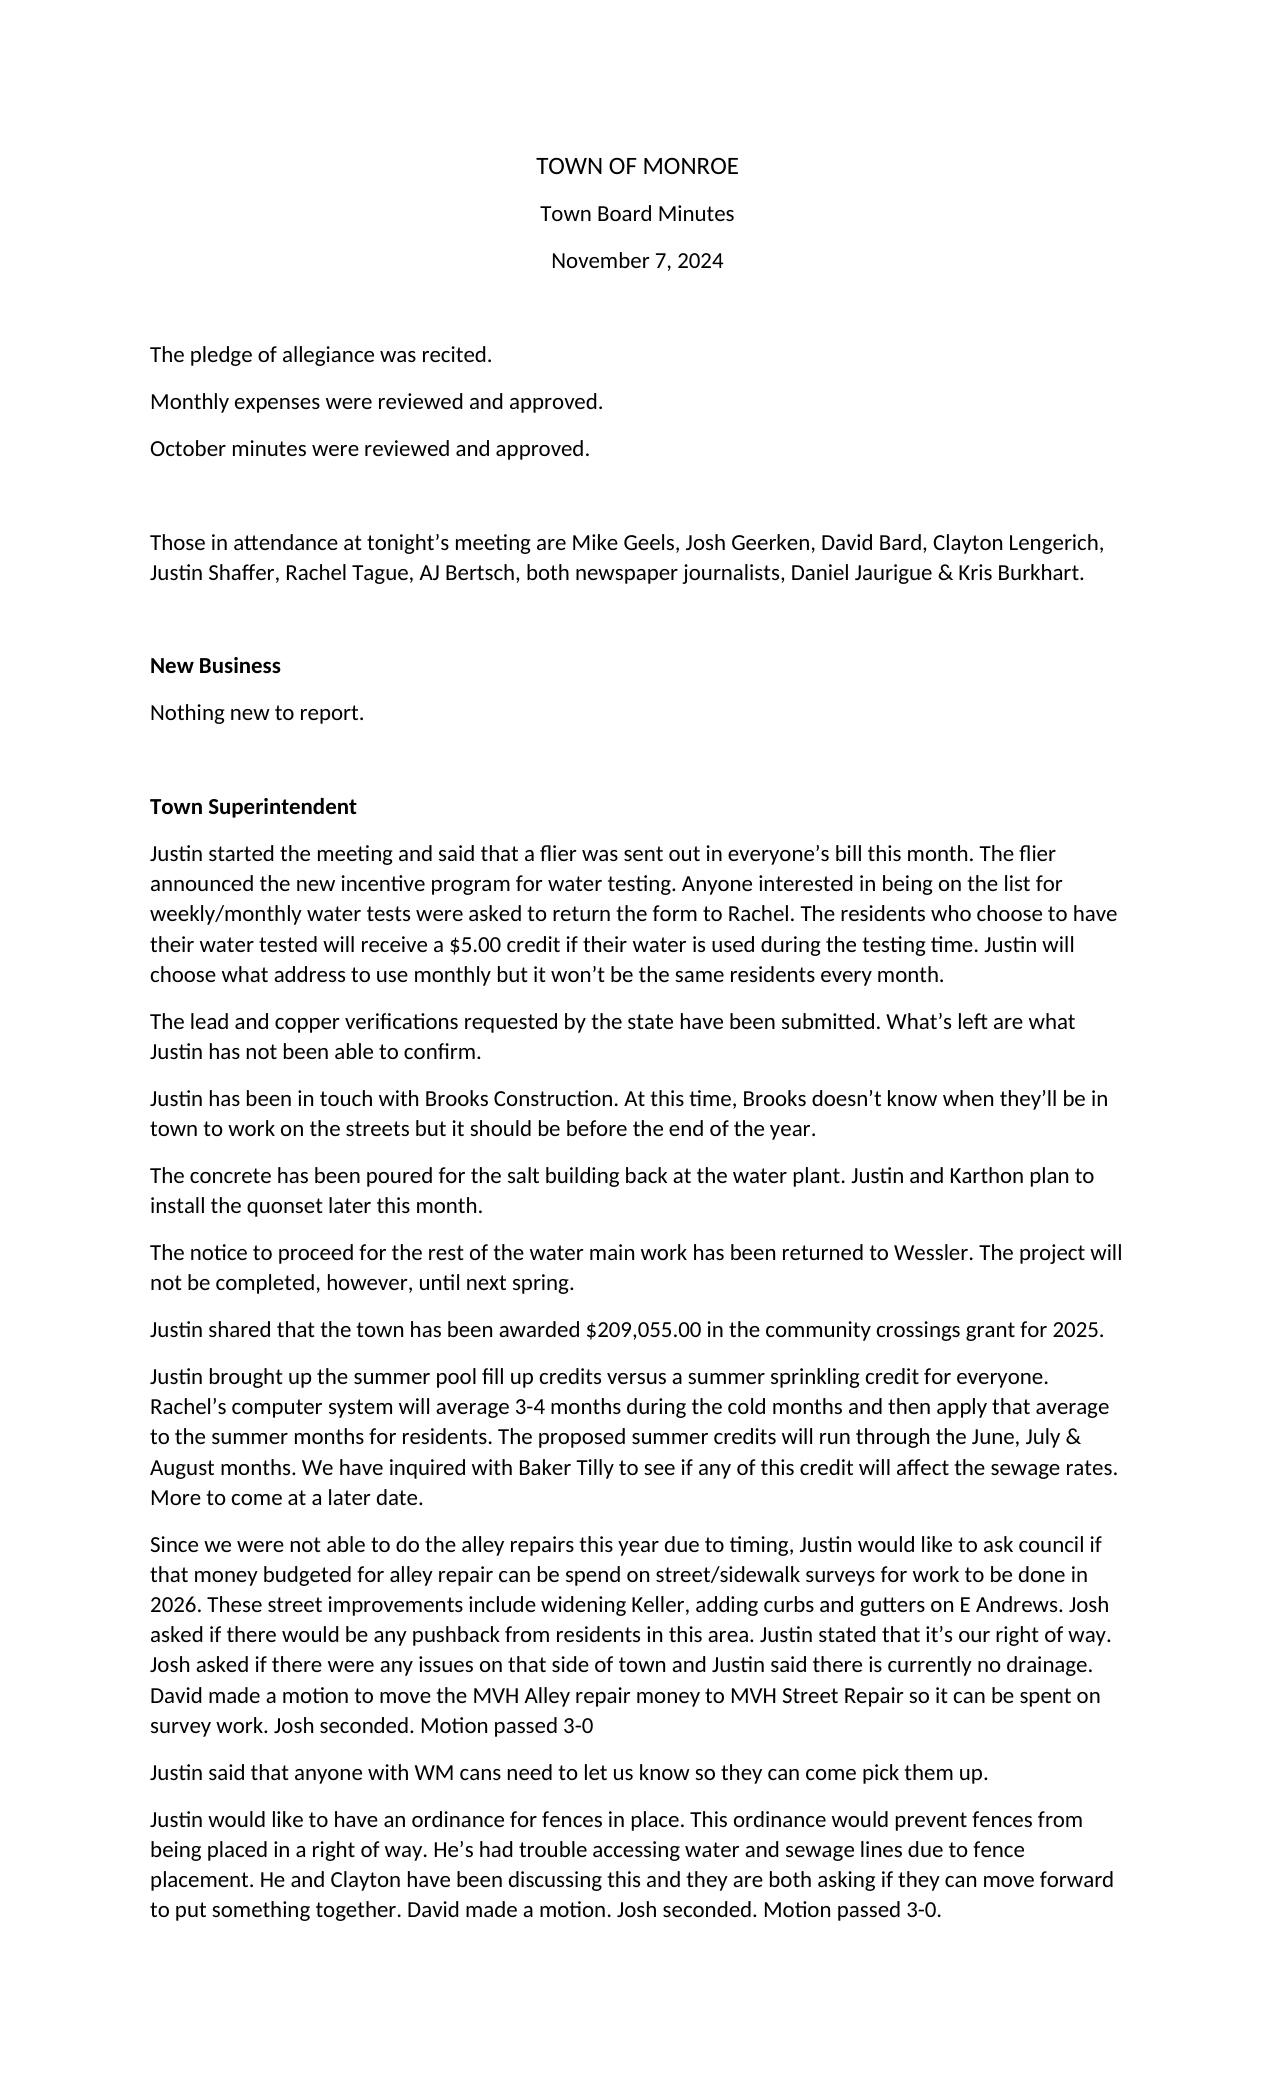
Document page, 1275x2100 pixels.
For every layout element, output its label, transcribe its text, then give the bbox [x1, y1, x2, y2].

text Nothing new to report. [150, 698, 1125, 727]
text The concrete has been poured for the salt building back at the water plant. Justin and Karthon plan to install the quonset later this month. [150, 1161, 1125, 1219]
text The pledge of allegiance was recited. [150, 340, 1125, 368]
text New Business [150, 652, 1125, 680]
text The notice to proceed for the rest of the water main work has been returned to Wessler. The project will not be completed, however, until next spring. [150, 1238, 1125, 1296]
text TOWN OF MONROE [150, 150, 1125, 181]
text Since we were not able to do the alley repairs this year due to timing, Justin would like to ask council if that money budgeted for alley repair can be spend on street/sidewalk surveys for work to be done in 2026. These street improvements include widening Keller, adding curbs and gutters on E Andrews. Josh asked if there would be any pushback from residents in this area. Justin stated that it’s our right of way. Josh asked if there were any issues on that side of town and Justin said there is currently no drainage. David made a motion to move the MVH Alley repair money to MVH Street Repair so it can be spent on survey work. Josh seconded. Motion passed 3-0 [150, 1530, 1125, 1739]
text Justin started the meeting and said that a flier was sent out in everyone’s bill this month. The flier announced the new incentive program for water testing. Anyone interested in being on the list for weekly/monthly water tests were asked to return the form to Rachel. The residents who choose to have their water tested will receive a $5.00 credit if their water is used during the testing time. Justin will choose what address to use monthly but it won’t be the same residents every month. [150, 839, 1125, 988]
text Those in attendance at tonight’s meeting are Mike Geels, Josh Geerken, David Bard, Clayton Lengerich, Justin Shaffer, Rachel Tague, AJ Bertsch, both newspaper journalists, Daniel Jaurigue & Kris Burkhart. [150, 528, 1125, 586]
text November 7, 2024 [150, 246, 1125, 274]
text The lead and copper verifications requested by the state have been submitted. What’s left are what Justin has not been able to confirm. [150, 1007, 1125, 1065]
text October minutes were reviewed and approved. [150, 434, 1125, 462]
text Justin would like to have an ordinance for fences in place. This ordinance would prevent fences from being placed in a right of way. He’s had trouble accessing water and sewage lines due to fence placement. He and Clayton have been discussing this and they are both asking if they can move forward to put something together. David made a motion. Josh seconded. Motion passed 3-0. [150, 1805, 1125, 1923]
text Town Board Minutes [150, 199, 1125, 228]
text Justin shared that the town has been awarded $209,055.00 in the community crossings grant for 2025. [150, 1315, 1125, 1343]
text Justin brought up the summer pool fill up credits versus a summer sprinkling credit for everyone. Rachel’s computer system will average 3-4 months during the cold months and then apply that average to the summer months for residents. The proposed summer credits will run through the June, July & August months. We have inquired with Baker Tilly to see if any of this credit will affect the sewage rates. More to come at a later date. [150, 1362, 1125, 1511]
text Monthly expenses were reviewed and approved. [150, 387, 1125, 415]
text Justin has been in touch with Brooks Construction. At this time, Brooks doesn’t know when they’ll be in town to work on the streets but it should be before the end of the year. [150, 1084, 1125, 1142]
text Justin said that anyone with WM cans need to let us know so they can come pick them up. [150, 1758, 1125, 1786]
text Town Superintendent [150, 792, 1125, 820]
